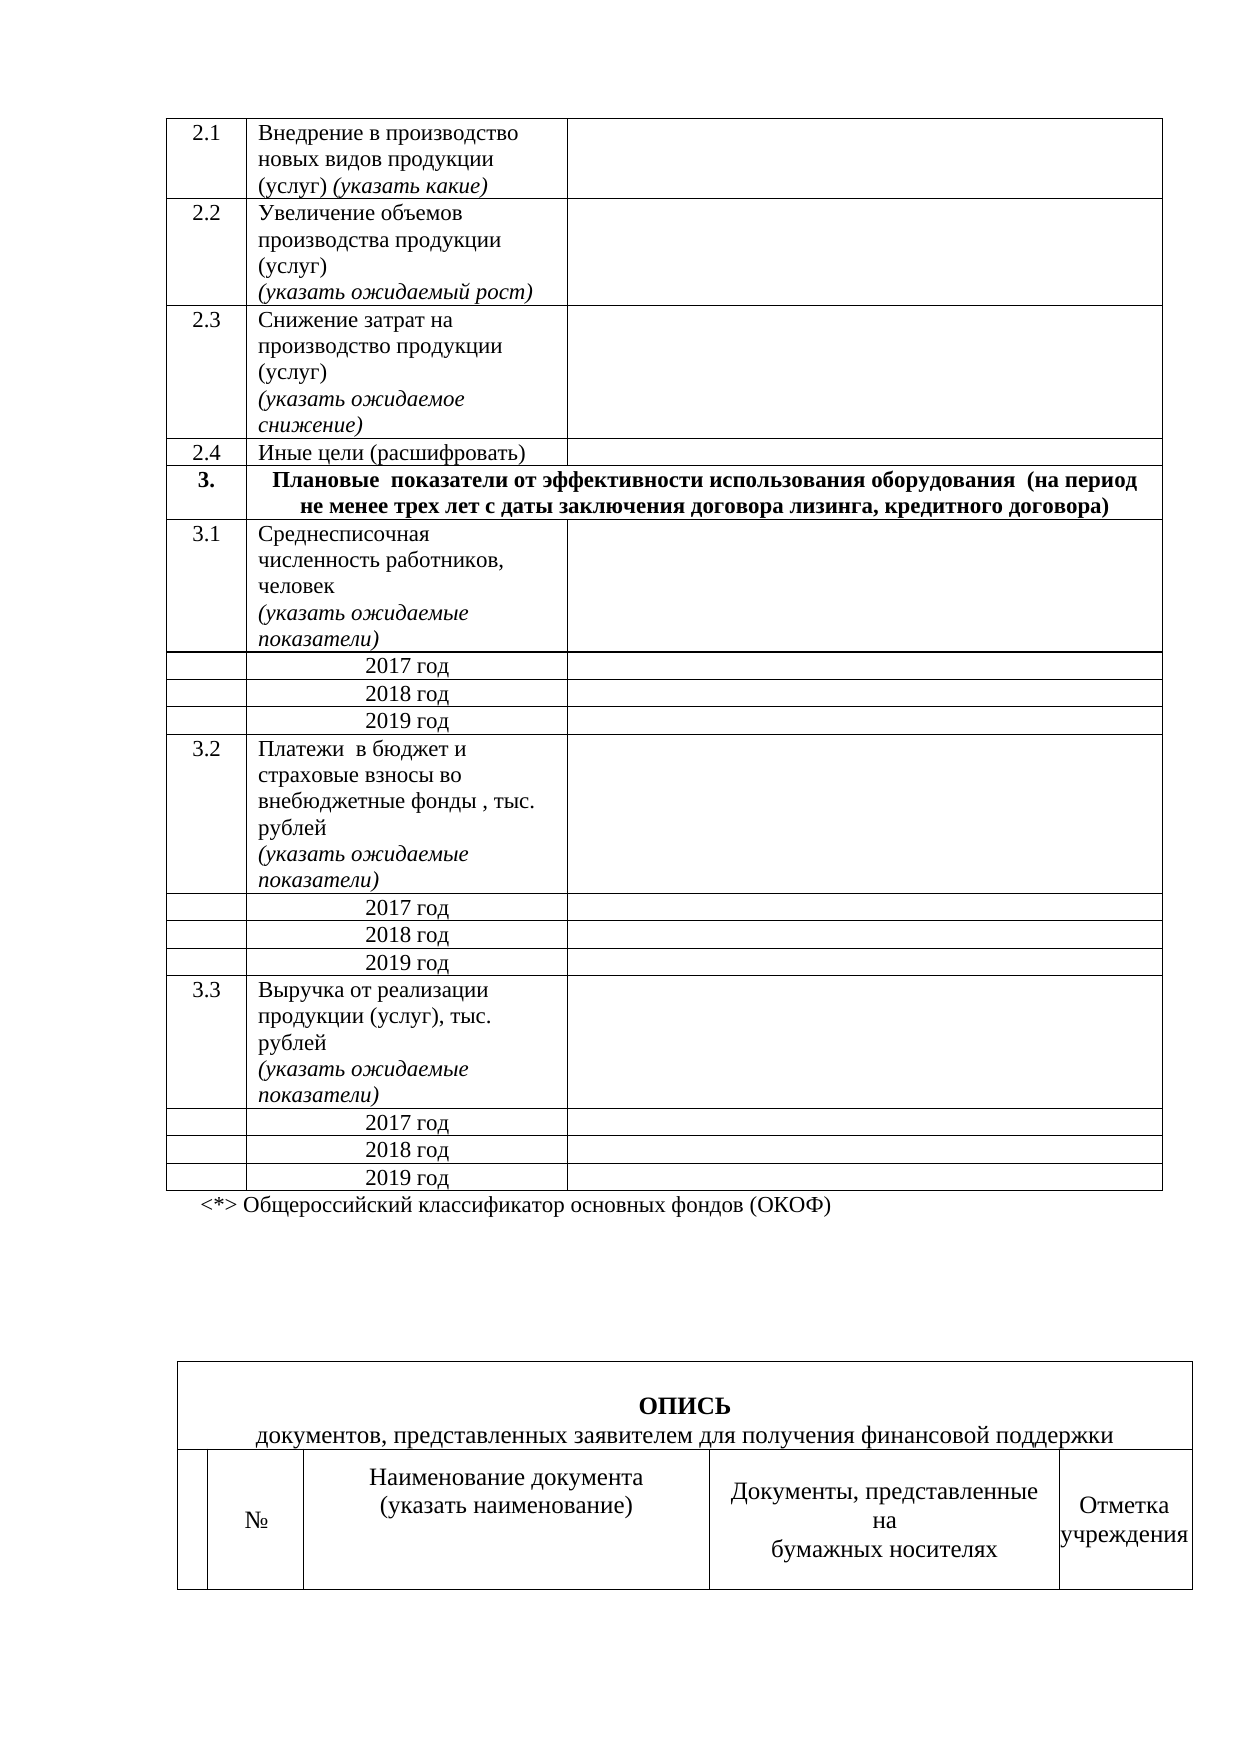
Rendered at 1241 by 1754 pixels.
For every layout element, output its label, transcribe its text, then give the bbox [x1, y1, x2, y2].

table_cell 2017 год [247, 653, 567, 679]
table_cell [167, 1109, 246, 1135]
table_cell [568, 439, 1162, 465]
table_cell [167, 1136, 246, 1163]
table_cell [568, 680, 1162, 706]
table_cell [568, 735, 1162, 893]
table_header ОПИСЬ документов, представленных заявителем для получения финансовой поддержки [178, 1362, 1192, 1448]
table_cell 2.1 [167, 119, 246, 198]
table_cell 3.3 [167, 976, 246, 1108]
table_cell Наименование документа (указать наименование) [304, 1450, 709, 1589]
table_cell [568, 707, 1162, 734]
table_cell Увеличение объемов производства продукции (услуг) (указать ожидаемый рост) [247, 199, 567, 305]
table_cell 2017 год [247, 1109, 567, 1135]
table_cell 2018 год [247, 921, 567, 948]
table_cell № [208, 1450, 303, 1589]
table_cell 2.2 [167, 199, 246, 305]
table_cell [568, 921, 1162, 948]
table_cell [568, 1164, 1162, 1190]
table_cell 3.2 [167, 735, 246, 893]
text <*> Общероссийский классификатор основных фондов (ОКОФ) [177, 1191, 1152, 1217]
table_cell 2019 год [247, 949, 567, 975]
table_cell [568, 306, 1162, 437]
table_cell [568, 199, 1162, 305]
table_cell 2.3 [167, 306, 246, 437]
table_cell [568, 653, 1162, 679]
table_cell [568, 520, 1162, 651]
table_cell [568, 1109, 1162, 1135]
table_cell [568, 119, 1162, 198]
table_cell [568, 949, 1162, 975]
table_cell Иные цели (расшифровать) [247, 439, 567, 465]
table_cell [167, 653, 246, 679]
table_cell Среднесписочная численность работников, человек (указать ожидаемые показатели) [247, 520, 567, 651]
table_cell 3. [167, 466, 246, 519]
table_cell Плановые показатели от эффективности использования оборудования (на период не менее трех лет с даты заключения договора лизинга, кредитного договора) [247, 466, 1162, 519]
table_cell Документы, представленные на бумажных носителях [710, 1450, 1059, 1589]
table_cell 2018 год [247, 680, 567, 706]
table_cell [568, 894, 1162, 920]
table_cell Снижение затрат на производство продукции (услуг) (указать ожидаемое снижение) [247, 306, 567, 437]
table_cell 2017 год [247, 894, 567, 920]
table_cell Выручка от реализации продукции (услуг), тыс. рублей (указать ожидаемые показатели) [247, 976, 567, 1108]
table_cell 2019 год [247, 1164, 567, 1190]
table_cell [167, 921, 246, 948]
table_cell 3.1 [167, 520, 246, 651]
table_cell Отметка учреждения [1060, 1450, 1192, 1589]
table_cell [167, 680, 246, 706]
table_cell [167, 707, 246, 734]
table_cell Внедрение в производство новых видов продукции (услуг) (указать какие) [247, 119, 567, 198]
table_cell [568, 1136, 1162, 1163]
table_cell [167, 949, 246, 975]
table_cell [568, 976, 1162, 1108]
table_cell [167, 894, 246, 920]
table_cell [167, 1164, 246, 1190]
table_cell 2.4 [167, 439, 246, 465]
table_cell [178, 1450, 207, 1589]
table_cell 2018 год [247, 1136, 567, 1163]
table_cell 2019 год [247, 707, 567, 734]
table_cell Платежи в бюджет и страховые взносы во внебюджетные фонды , тыс. рублей (указать ожидаемые показатели) [247, 735, 567, 893]
